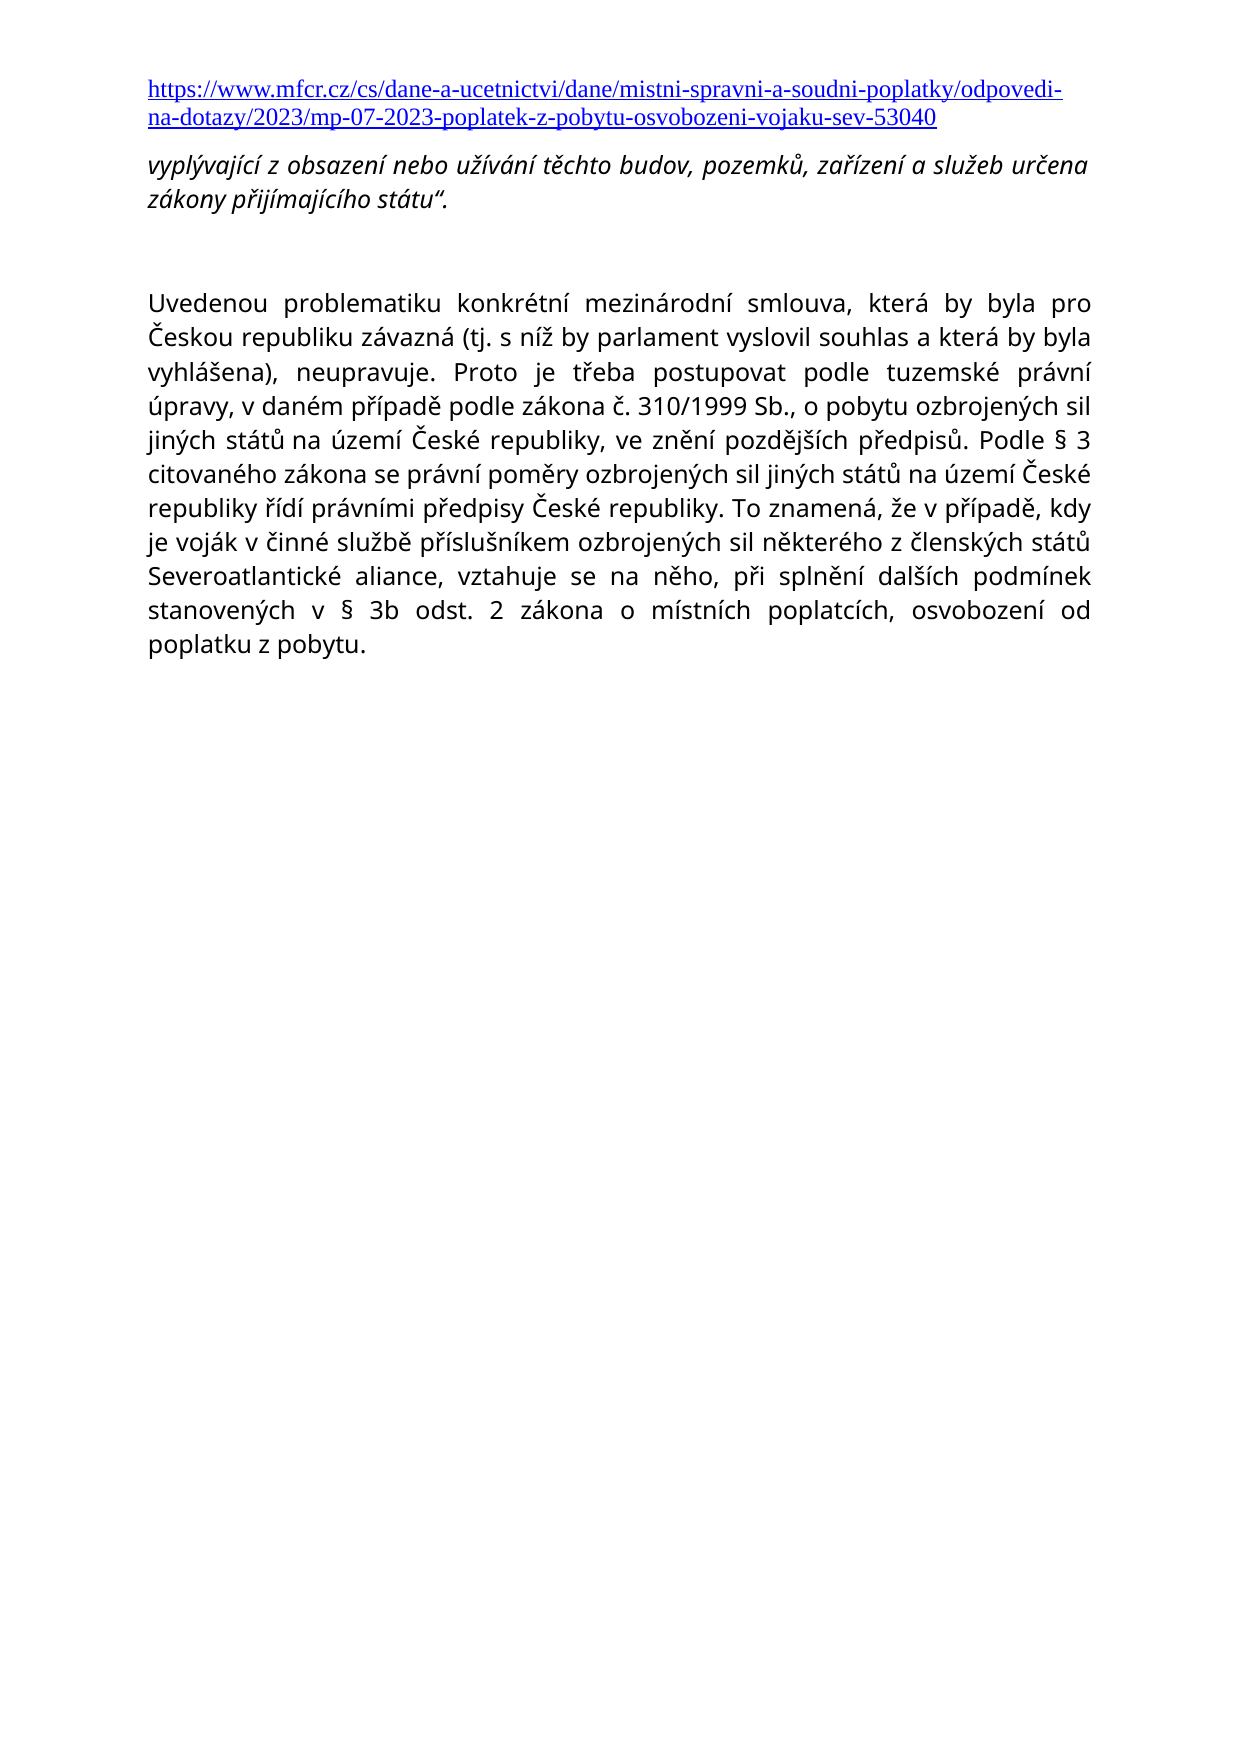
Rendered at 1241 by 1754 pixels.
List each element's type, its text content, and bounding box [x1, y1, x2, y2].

text Uvedenou problematiku konkrétní mezinárodní smlouva, která by byla pro Českou republiku závazná (tj. s níž by parlament vyslovil souhlas a která by byla vyhlášena), neupravuje. Proto je třeba postupovat podle tuzemské právní úpravy, v daném případě podle zákona č. 310/1999 Sb., o pobytu ozbrojených sil jiných států na území České republiky, ve znění pozdějších předpisů. Podle § 3 citovaného zákona se právní poměry ozbrojených sil jiných států na území České republiky řídí právními předpisy České republiky. To znamená, že v případě, kdy je voják v činné službě příslušníkem ozbrojených sil některého z členských států Severoatlantické aliance, vztahuje se na něho, při splnění dalších podmínek stanovených v § 3b odst. 2 zákona o místních poplatcích, osvobození od poplatku z pobytu. [148, 286, 1093, 661]
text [148, 148, 1093, 216]
